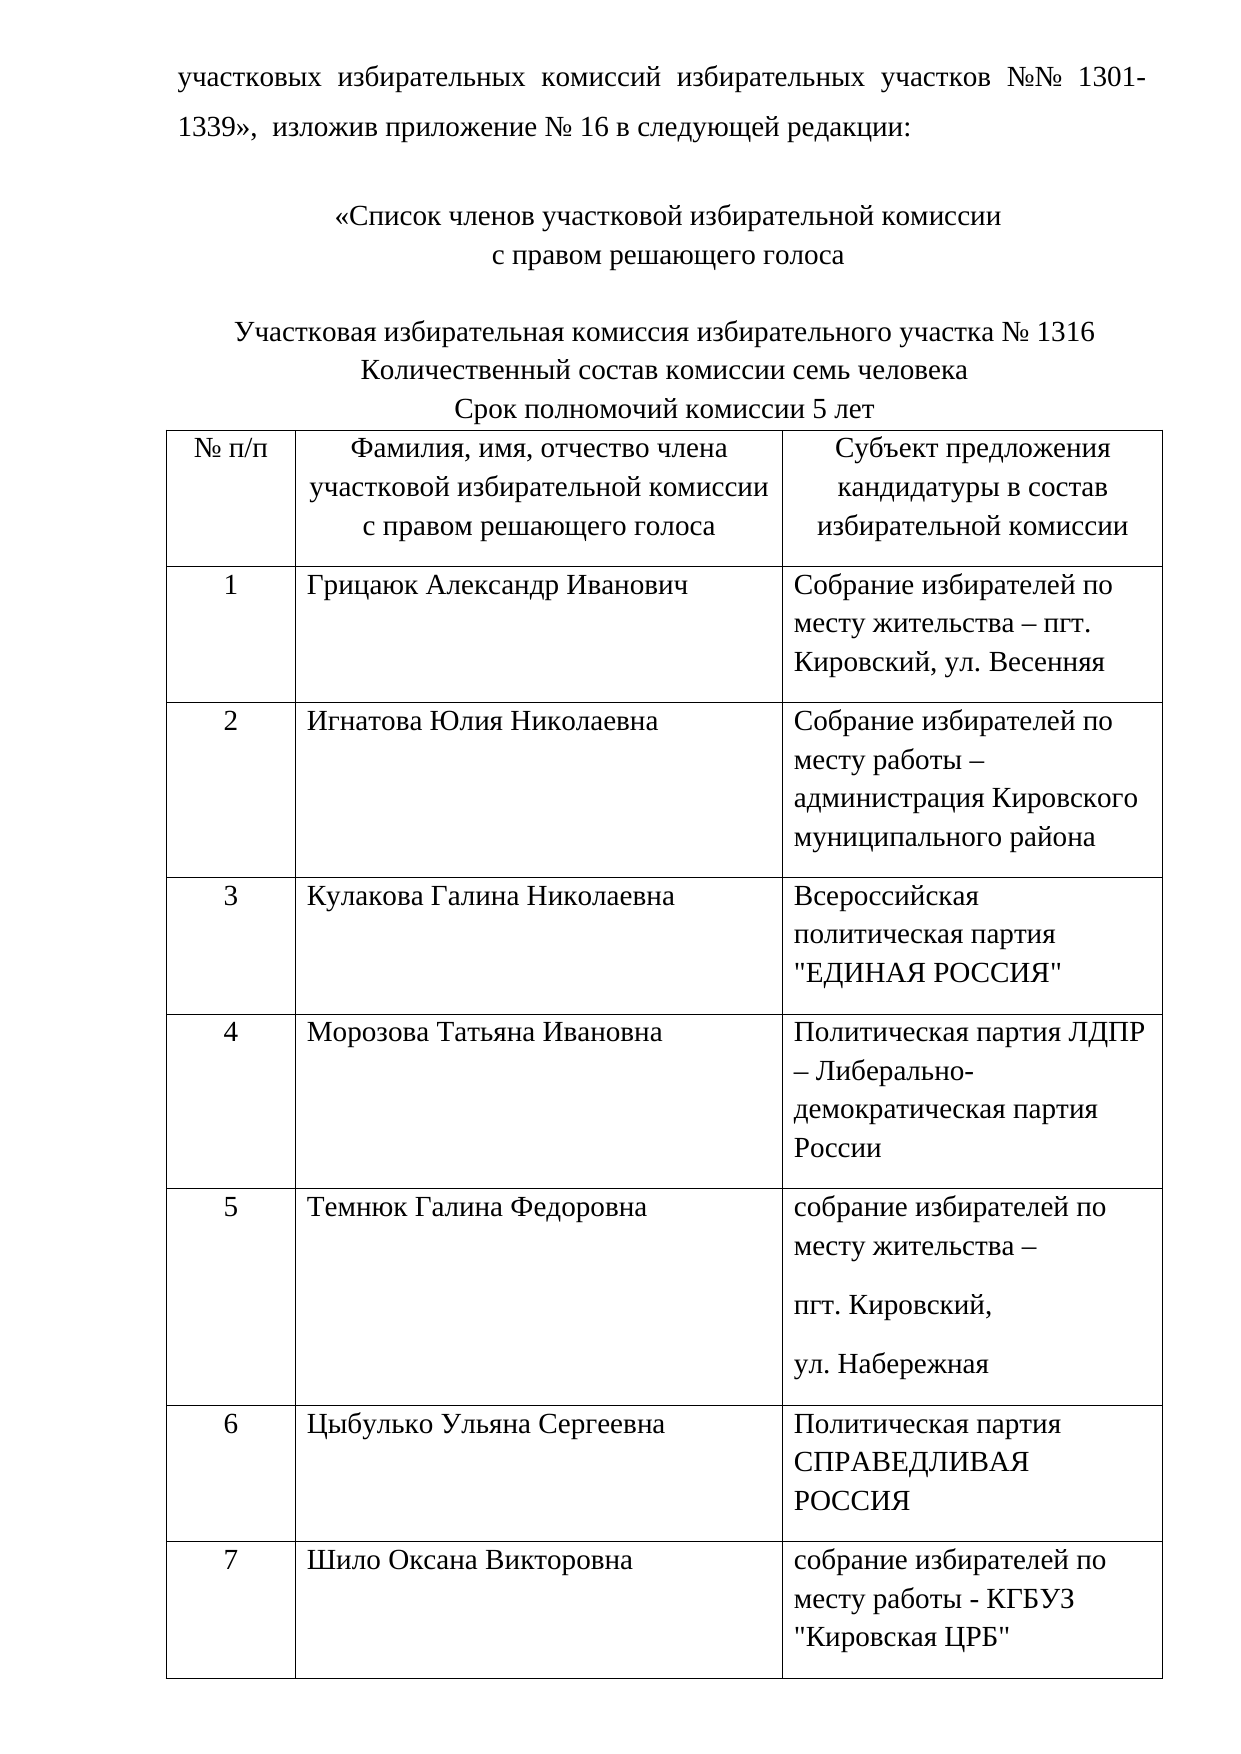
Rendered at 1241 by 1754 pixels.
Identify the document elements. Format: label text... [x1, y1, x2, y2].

table_cell 5 [167, 1189, 295, 1405]
table_cell собрание избирателей по месту жительства – пгт. Кировский, ул. Набережная [783, 1189, 1162, 1405]
table_cell Темнюк Галина Федоровна [296, 1189, 782, 1405]
table_header № п/п [167, 431, 295, 566]
table_cell Игнатова Юлия Николаевна [296, 703, 782, 877]
table_header Фамилия, имя, отчество члена участковой избирательной комиссии с правом решающего голоса [296, 431, 782, 566]
table_cell Политическая партия СПРАВЕДЛИВАЯ РОССИЯ [783, 1406, 1162, 1541]
table_cell Собрание избирателей по месту жительства – пгт. Кировский, ул. Весенняя [783, 567, 1162, 702]
table_cell Морозова Татьяна Ивановна [296, 1015, 782, 1188]
table_cell Цыбулько Ульяна Сергеевна [296, 1406, 782, 1541]
table_cell Собрание избирателей по месту работы – администрация Кировского муниципального района [783, 703, 1162, 877]
table_header Субъект предложения кандидатуры в состав избирательной комиссии [783, 431, 1162, 566]
text Срок полномочий комиссии 5 лет [177, 391, 1152, 424]
table_cell 4 [167, 1015, 295, 1188]
table_cell 7 [167, 1542, 295, 1678]
table_cell 1 [167, 567, 295, 702]
table_cell Кулакова Галина Николаевна [296, 878, 782, 1013]
table_cell 3 [167, 878, 295, 1013]
table_cell 6 [167, 1406, 295, 1541]
text Участковая избирательная комиссия избирательного участка № 1316 [177, 314, 1152, 347]
table_cell Шило Оксана Викторовна [296, 1542, 782, 1678]
table_cell Политическая партия ЛДПР – Либерально-демократическая партия России [783, 1015, 1162, 1188]
text «Список членов участковой избирательной комиссии [177, 198, 1152, 232]
table_cell Всероссийская политическая партия "ЕДИНАЯ РОССИЯ" [783, 878, 1162, 1013]
table_cell собрание избирателей по месту работы - КГБУЗ "Кировская ЦРБ" [783, 1542, 1162, 1678]
text с правом решающего голоса [177, 237, 1152, 270]
table_cell 2 [167, 703, 295, 877]
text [177, 59, 1147, 143]
table_cell Грицаюк Александр Иванович [296, 567, 782, 702]
text Количественный состав комиссии семь человека [177, 352, 1152, 386]
